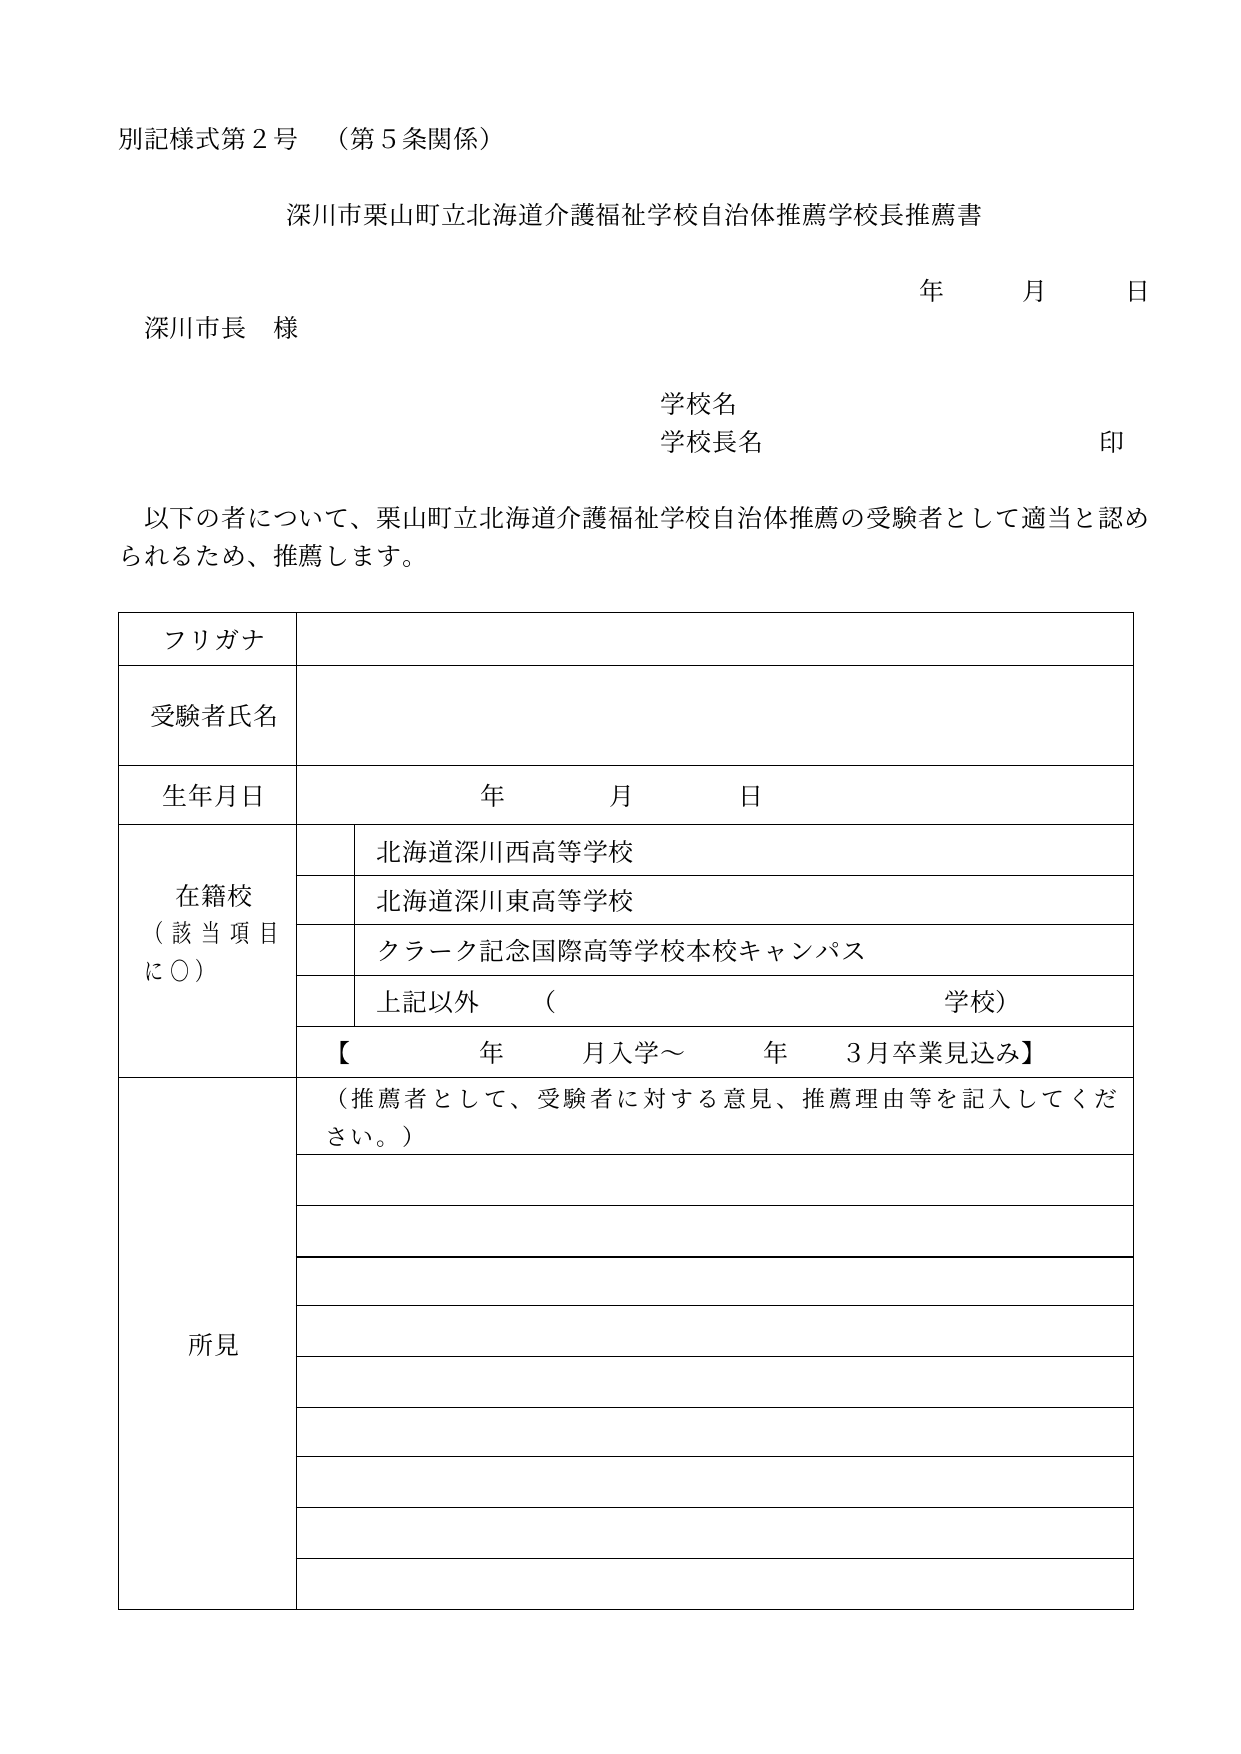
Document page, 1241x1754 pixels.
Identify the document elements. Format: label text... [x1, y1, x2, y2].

table_cell [297, 1457, 1133, 1507]
text 学校長名 印 [118, 422, 1151, 460]
table_cell [297, 1559, 1133, 1609]
table_cell （推薦者として、受験者に対する意見、推薦理由等を記入してください。） [297, 1078, 1133, 1154]
text 学校名 [118, 384, 1151, 422]
table_header [297, 613, 1133, 664]
table_cell [297, 1206, 1133, 1256]
table_cell [297, 1357, 1133, 1407]
table_cell [297, 1155, 1133, 1205]
table_cell 年 月 日 [297, 766, 1133, 824]
table_cell 北海道深川東高等学校 [355, 876, 1133, 924]
table_cell [297, 1408, 1133, 1456]
table_cell 上記以外 （ 学校） [355, 976, 1133, 1026]
text 深川市栗山町立北海道介護福祉学校自治体推薦学校長推薦書 [118, 194, 1151, 232]
table_cell クラーク記念国際高等学校本校キャンパス [355, 925, 1133, 975]
table_cell [297, 876, 354, 924]
text 年 月 日 [118, 270, 1151, 308]
table_cell [297, 925, 354, 975]
table_cell [297, 1508, 1133, 1558]
table_cell [297, 976, 354, 1026]
text 以下の者について、栗山町立北海道介護福祉学校自治体推薦の受験者として適当と認められるため、推薦します。 [118, 498, 1151, 574]
table_header フリガナ [119, 613, 296, 664]
text 別記様式第２号 （第５条関係） [118, 119, 1151, 157]
table_cell 北海道深川西高等学校 [355, 825, 1133, 875]
table_cell [297, 666, 1133, 764]
table_cell 生年月日 [119, 766, 296, 824]
table_cell [297, 1306, 1133, 1356]
table_cell [297, 825, 354, 875]
text 深川市長 様 [118, 308, 1151, 346]
table_cell 【 年 月入学～ 年 ３月卒業見込み】 [297, 1027, 1133, 1077]
table_cell 所見 [119, 1078, 296, 1609]
table_cell 在籍校 （該当項目に○） [119, 825, 296, 1077]
table_cell [297, 1258, 1133, 1305]
table_cell 受験者氏名 [119, 666, 296, 764]
